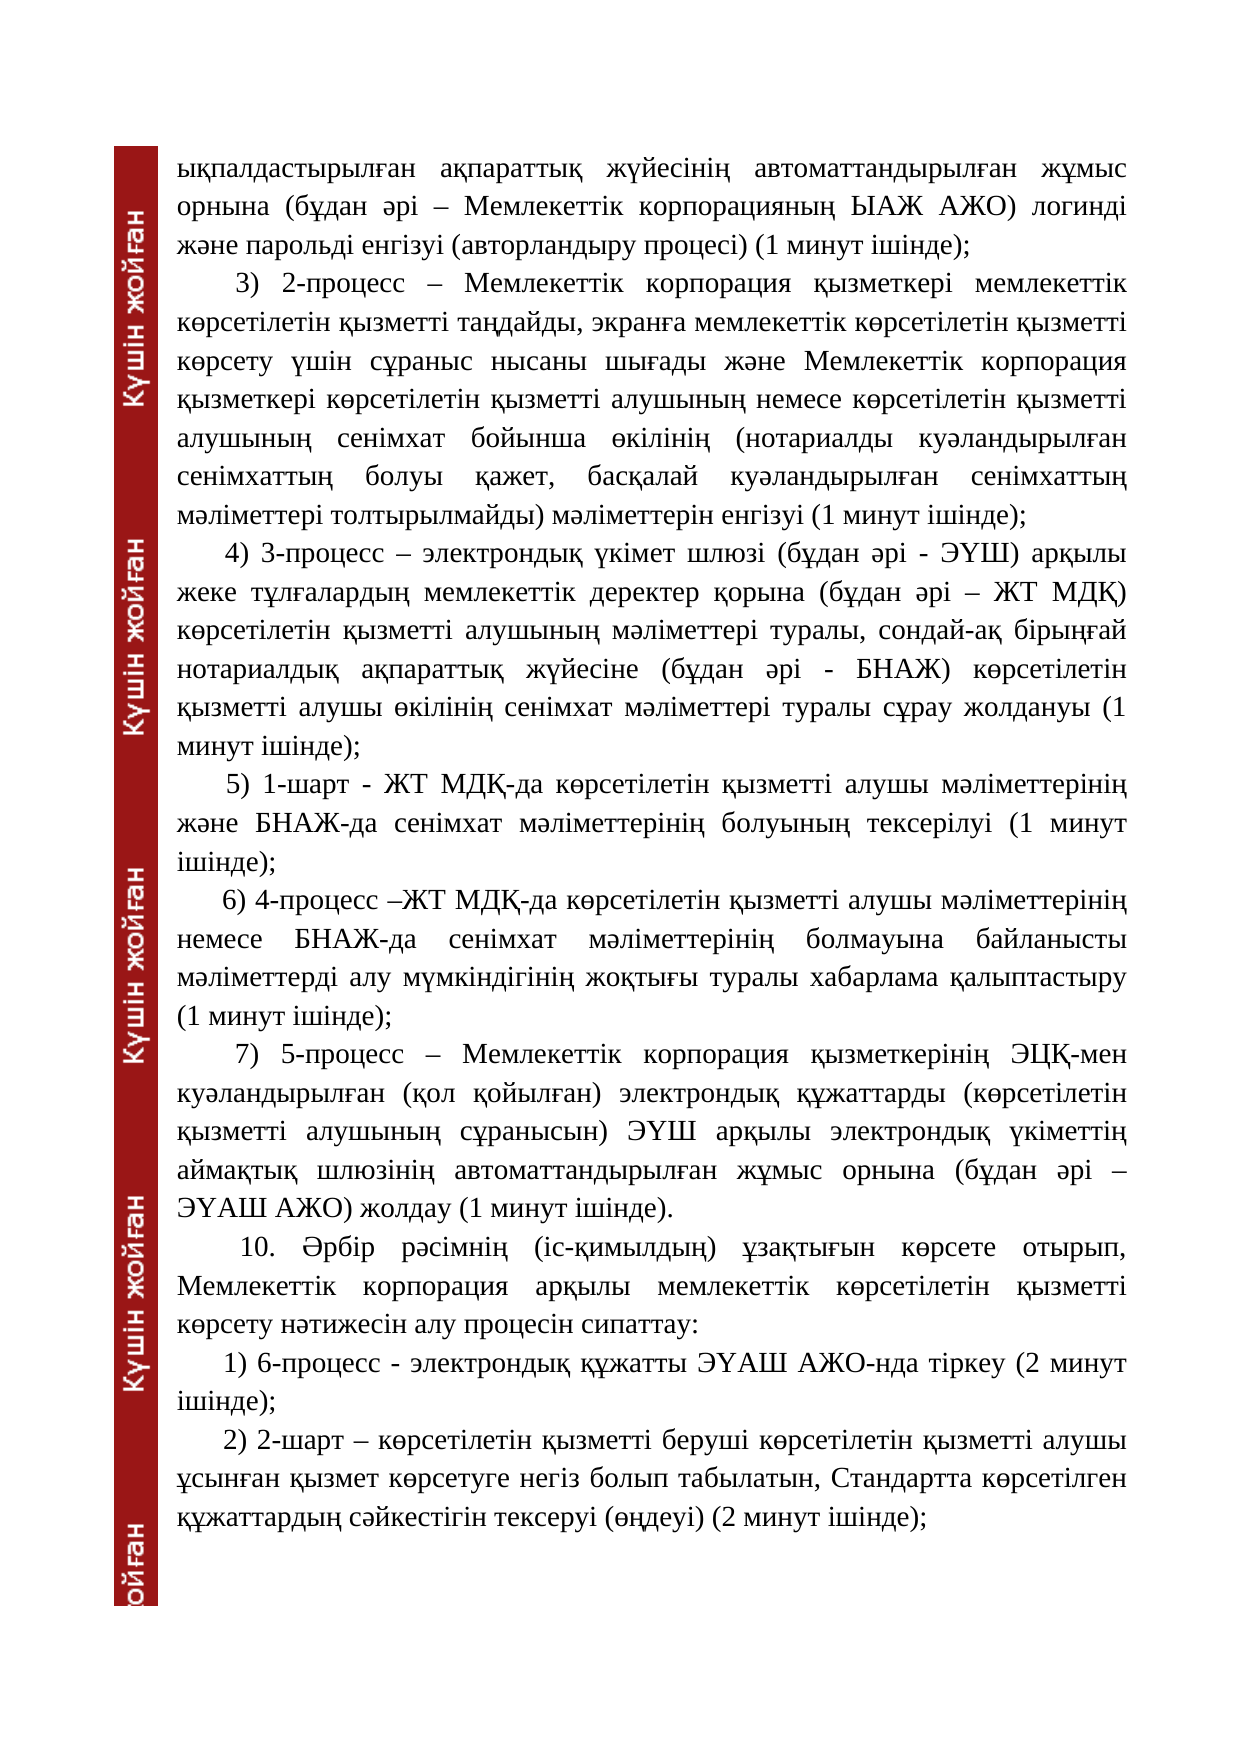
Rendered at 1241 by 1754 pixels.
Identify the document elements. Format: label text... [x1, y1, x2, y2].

text 5) 1-шарт - ЖТ МДҚ-да көрсетілетін қызметті алушы мәліметтерінің және БНАЖ-да сенімхат мәліметтерінің болуының тексерілуі (1 минут ішінде); [112, 767, 1128, 877]
picture [114, 877, 158, 882]
picture [114, 1532, 158, 1606]
text 6) 4-процесс –ЖТ МДҚ-да көрсетілетін қызметті алушы мәліметтерінің немесе БНАЖ-да сенімхат мәліметтерінің болмауына байланысты мәліметтерді алу мүмкіндігінің жоқтығы туралы хабарлама қалыптастыру (1 минут ішінде); [112, 882, 1128, 1031]
text 10. Әрбір рәсімнің (іс-қимылдың) ұзақтығын көрсете отырып, Мемлекеттік корпорация арқылы мемлекеттік көрсетілетін қызметті көрсету нәтижесін алу процесін сипаттау: [112, 1229, 1128, 1340]
picture [114, 1224, 158, 1229]
text 7) 5-процесс – Мемлекеттік корпорация қызметкерінің ЭЦҚ-мен куәландырылған (қол қойылған) электрондық құжаттарды (көрсетілетін қызметті алушының сұранысын) ЭҮШ арқылы электрондық үкіметтің аймақтық шлюзінің автоматтандырылған жұмыс орнына (бұдан әрі – ЭҮАШ АЖО) жолдау (1 минут ішінде). [112, 1036, 1128, 1224]
text 1) 6-процесс - электрондық құжатты ЭҮАШ АЖО-нда тіркеу (2 минут ішінде); [112, 1345, 1128, 1417]
picture [114, 1340, 158, 1345]
picture [114, 530, 158, 535]
picture [114, 261, 158, 266]
text 3) 2-процесс – Мемлекеттік корпорация қызметкері мемлекеттік көрсетілетін қызметті таңдайды, экранға мемлекеттік көрсетілетін қызметті көрсету үшін сұраныс нысаны шығады және Мемлекеттік корпорация қызметкері көрсетілетін қызметті алушының немесе көрсетілетін қызметті алушының сенімхат бойынша өкілінің (нотариалды куәландырылған сенімхаттың болуы қажет, басқалай куәландырылған сенімхаттың мәліметтері толтырылмайды) мәліметтерін енгізуі (1 минут ішінде); [112, 266, 1128, 530]
picture [114, 146, 158, 150]
text 2) 2-шарт – көрсетілетін қызметті беруші көрсетілетін қызметті алушы ұсынған қызмет көрсетуге негіз болып табылатын, Стандартта көрсетілген құжаттардың сәйкестігін тексеруі (өңдеуі) (2 минут ішінде); [112, 1422, 1128, 1532]
picture [114, 1417, 158, 1422]
text 4) 3-процесс – электрондық үкімет шлюзі (бұдан әрі - ЭҮШ) арқылы жеке тұлғалардың мемлекеттік деректер қорына (бұдан әрі – ЖТ МДҚ) көрсетілетін қызметті алушының мәліметтері туралы, сондай-ақ бірыңғай нотариалдық ақпараттық жүйесіне (бұдан әрі - БНАЖ) көрсетілетін қызметті алушы өкілінің сенімхат мәліметтері туралы сұрау жолдануы (1 минут ішінде); [112, 535, 1128, 762]
picture [114, 762, 158, 767]
picture [114, 1031, 158, 1036]
